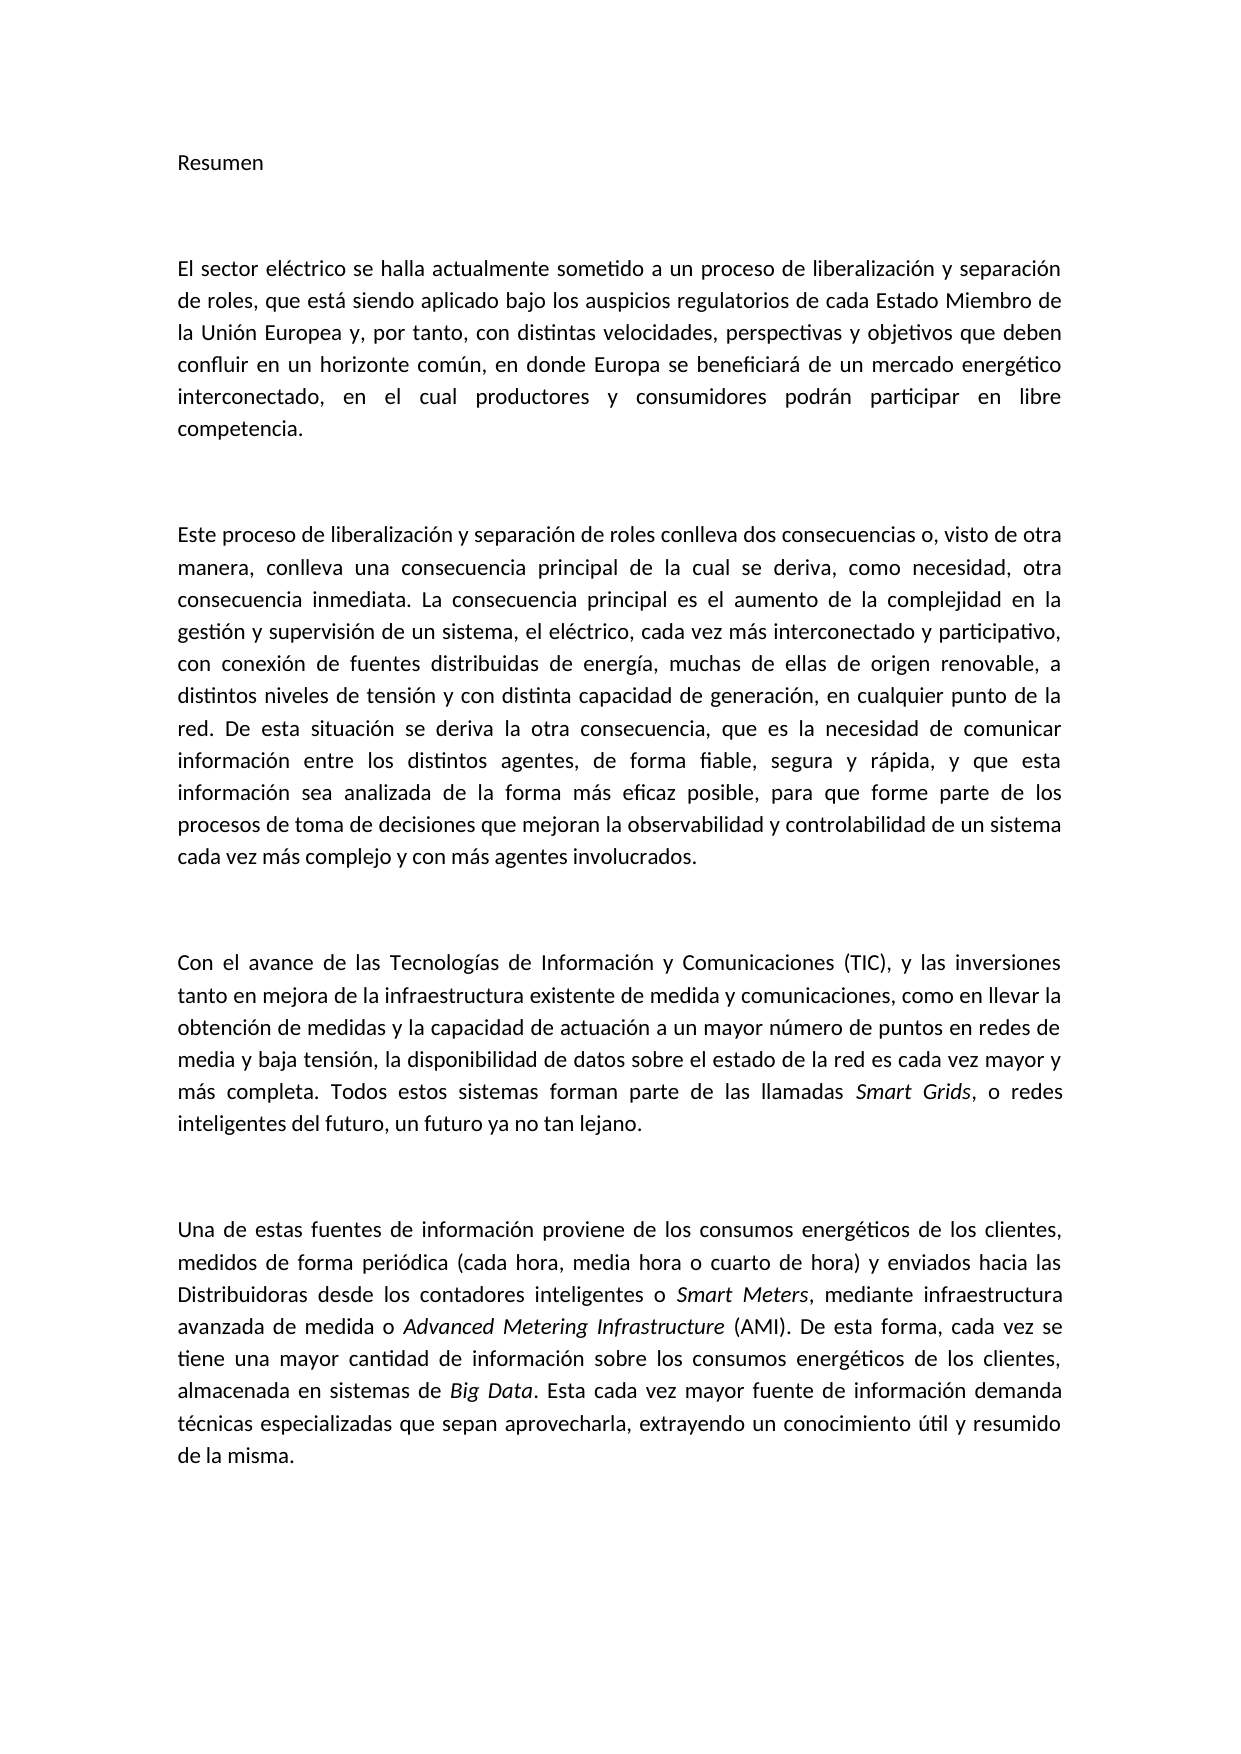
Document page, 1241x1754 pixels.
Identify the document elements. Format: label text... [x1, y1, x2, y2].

text Una de estas fuentes de información proviene de los consumos energéticos de los clientes, medidos de forma periódica (cada hora, media hora o cuarto de hora) y enviados hacia las Distribuidoras desde los contadores inteligentes o Smart Meters, mediante infraestructura avanzada de medida o Advanced Metering Infrastructure (AMI). De esta forma, cada vez se tiene una mayor cantidad de información sobre los consumos energéticos de los clientes, almacenada en sistemas de Big Data. Esta cada vez mayor fuente de información demanda técnicas especializadas que sepan aprovecharla, extrayendo un conocimiento útil y resumido de la misma. [177, 1216, 1063, 1469]
text Resumen [177, 148, 1063, 176]
text Con el avance de las Tecnologías de Información y Comunicaciones (TIC), y las inversiones tanto en mejora de la infraestructura existente de medida y comunicaciones, como en llevar la obtención de medidas y la capacidad de actuación a un mayor número de puntos en redes de media y baja tensión, la disponibilidad de datos sobre el estado de la red es cada vez mayor y más completa. Todos estos sistemas forman parte de las llamadas Smart Grids, o redes inteligentes del futuro, un futuro ya no tan lejano. [177, 948, 1063, 1137]
text Este proceso de liberalización y separación de roles conlleva dos consecuencias o, visto de otra manera, conlleva una consecuencia principal de la cual se deriva, como necesidad, otra consecuencia inmediata. La consecuencia principal es el aumento de la complejidad en la gestión y supervisión de un sistema, el eléctrico, cada vez más interconectado y participativo, con conexión de fuentes distribuidas de energía, muchas de ellas de origen renovable, a distintos niveles de tensión y con distinta capacidad de generación, en cualquier punto de la red. De esta situación se deriva la otra consecuencia, que es la necesidad de comunicar información entre los distintos agentes, de forma fiable, segura y rápida, y que esta información sea analizada de la forma más eficaz posible, para que forme parte de los procesos de toma de decisiones que mejoran la observabilidad y controlabilidad de un sistema cada vez más complejo y con más agentes involucrados. [177, 521, 1063, 871]
text El sector eléctrico se halla actualmente sometido a un proceso de liberalización y separación de roles, que está siendo aplicado bajo los auspicios regulatorios de cada Estado Miembro de la Unión Europea y, por tanto, con distintas velocidades, perspectivas y objetivos que deben confluir en un horizonte común, en donde Europa se beneficiará de un mercado energético interconectado, en el cual productores y consumidores podrán participar en libre competencia. [177, 254, 1063, 443]
